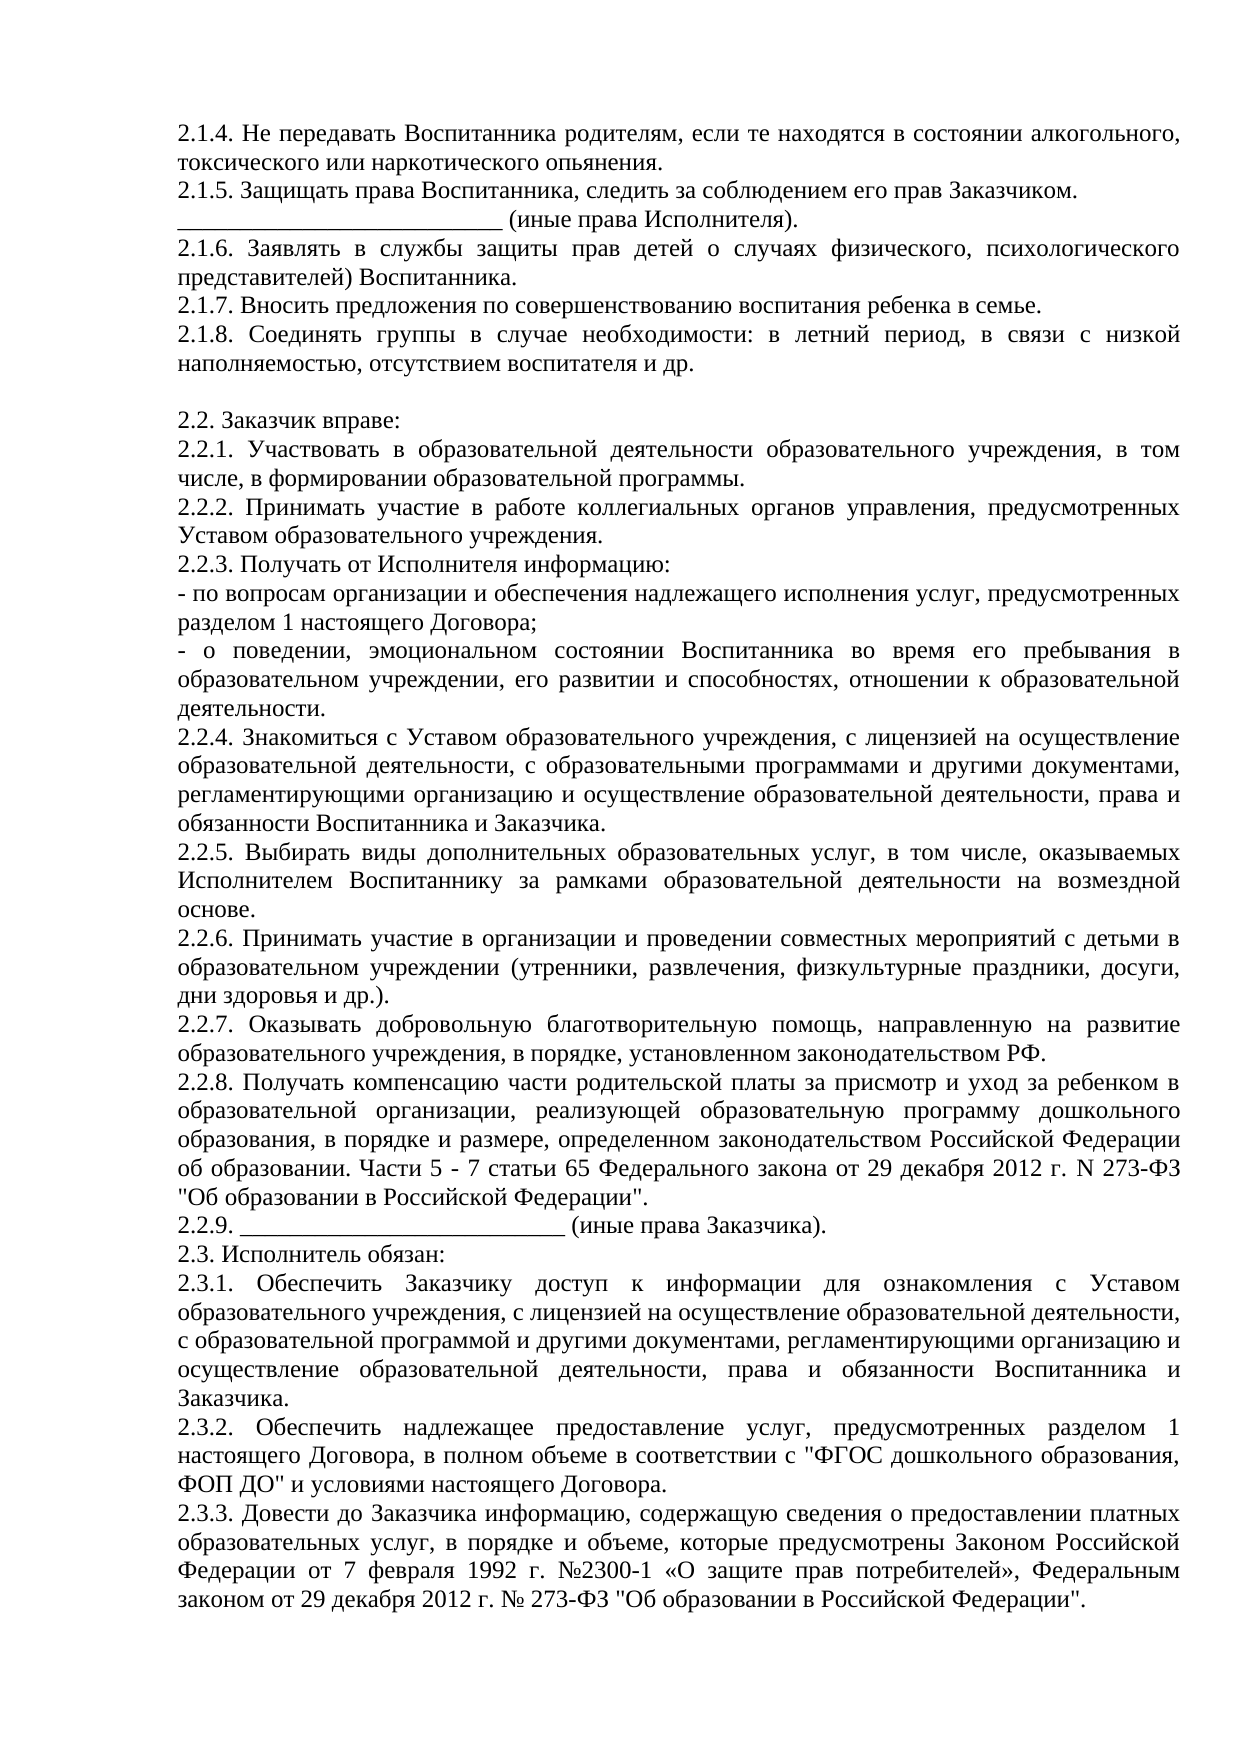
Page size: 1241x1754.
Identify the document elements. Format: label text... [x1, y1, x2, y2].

text 2.3.1. Обеспечить Заказчику доступ к информации для ознакомления с Уставом образовательного учреждения, с лицензией на осуществление образовательной деятельности, с образовательной программой и другими документами, регламентирующими организацию и осуществление образовательной деятельности, права и обязанности Воспитанника и Заказчика. [177, 1268, 1181, 1412]
text 2.1.6. Заявлять в службы защиты прав детей о случаях физического, психологического представителей) Воспитанника. [177, 233, 1181, 291]
text 2.3.2. Обеспечить надлежащее предоставление услуг, предусмотренных разделом 1 настоящего Договора, в полном объеме в соответствии с "ФГОС дошкольного образования, ФОП ДО" и условиями настоящего Договора. [177, 1412, 1181, 1498]
text 2.3.3. Довести до Заказчика информацию, содержащую сведения о предоставлении платных образовательных услуг, в порядке и объеме, которые предусмотрены Законом Российской Федерации от 7 февраля 1992 г. №2300-1 «О защите прав потребителей», Федеральным законом от 29 декабря 2012 г. № 273-ФЗ "Об образовании в Российской Федерации". [177, 1498, 1181, 1613]
text 2.2.8. Получать компенсацию части родительской платы за присмотр и уход за ребенком в образовательной организации, реализующей образовательную программу дошкольного образования, в порядке и размере, определенном законодательством Российской Федерации об образовании. Части 5 - 7 статьи 65 Федерального закона от 29 декабря 2012 г. N 273-ФЗ "Об образовании в Российской Федерации". [177, 1067, 1181, 1211]
text 2.2.3. Получать от Исполнителя информацию: [177, 549, 1181, 578]
text 2.2.5. Выбирать виды дополнительных образовательных услуг, в том числе, оказываемых Исполнителем Воспитаннику за рамками образовательной деятельности на возмездной основе. [177, 837, 1181, 923]
text 2.1.5. Защищать права Воспитанника, следить за соблюдением его прав Заказчиком. [177, 176, 1181, 204]
text 2.2.7. Оказывать добровольную благотворительную помощь, направленную на развитие образовательного учреждения, в порядке, установленном законодательством РФ. [177, 1009, 1181, 1067]
text 2.2.6. Принимать участие в организации и проведении совместных мероприятий с детьми в образовательном учреждении (утренники, развлечения, физкультурные праздники, досуги, дни здоровья и др.). [177, 923, 1181, 1009]
text 2.2.1. Участвовать в образовательной деятельности образовательного учреждения, в том числе, в формировании образовательной программы. [177, 434, 1181, 492]
text 2.1.4. Не передавать Воспитанника родителям, если те находятся в состоянии алкогольного, токсического или наркотического опьянения. [177, 118, 1181, 176]
text - о поведении, эмоциональном состоянии Воспитанника во время его пребывания в образовательном учреждении, его развитии и способностях, отношении к образовательной деятельности. [177, 636, 1181, 722]
text __________________________ (иные права Исполнителя). [177, 204, 1181, 233]
text 2.3. Исполнитель обязан: [177, 1239, 1181, 1268]
text 2.1.7. Вносить предложения по совершенствованию воспитания ребенка в семье. [177, 291, 1181, 319]
text 2.2.2. Принимать участие в работе коллегиальных органов управления, предусмотренных Уставом образовательного учреждения. [177, 492, 1181, 549]
text 2.2. Заказчик вправе: [177, 406, 1181, 434]
text 2.1.8. Соединять группы в случае необходимости: в летний период, в связи с низкой наполняемостью, отсутствием воспитателя и др. [177, 319, 1181, 377]
text 2.2.9. __________________________ (иные права Заказчика). [177, 1211, 1181, 1239]
text - по вопросам организации и обеспечения надлежащего исполнения услуг, предусмотренных разделом 1 настоящего Договора; [177, 578, 1181, 636]
text 2.2.4. Знакомиться с Уставом образовательного учреждения, с лицензией на осуществление образовательной деятельности, с образовательными программами и другими документами, регламентирующими организацию и осуществление образовательной деятельности, права и обязанности Воспитанника и Заказчика. [177, 722, 1181, 837]
